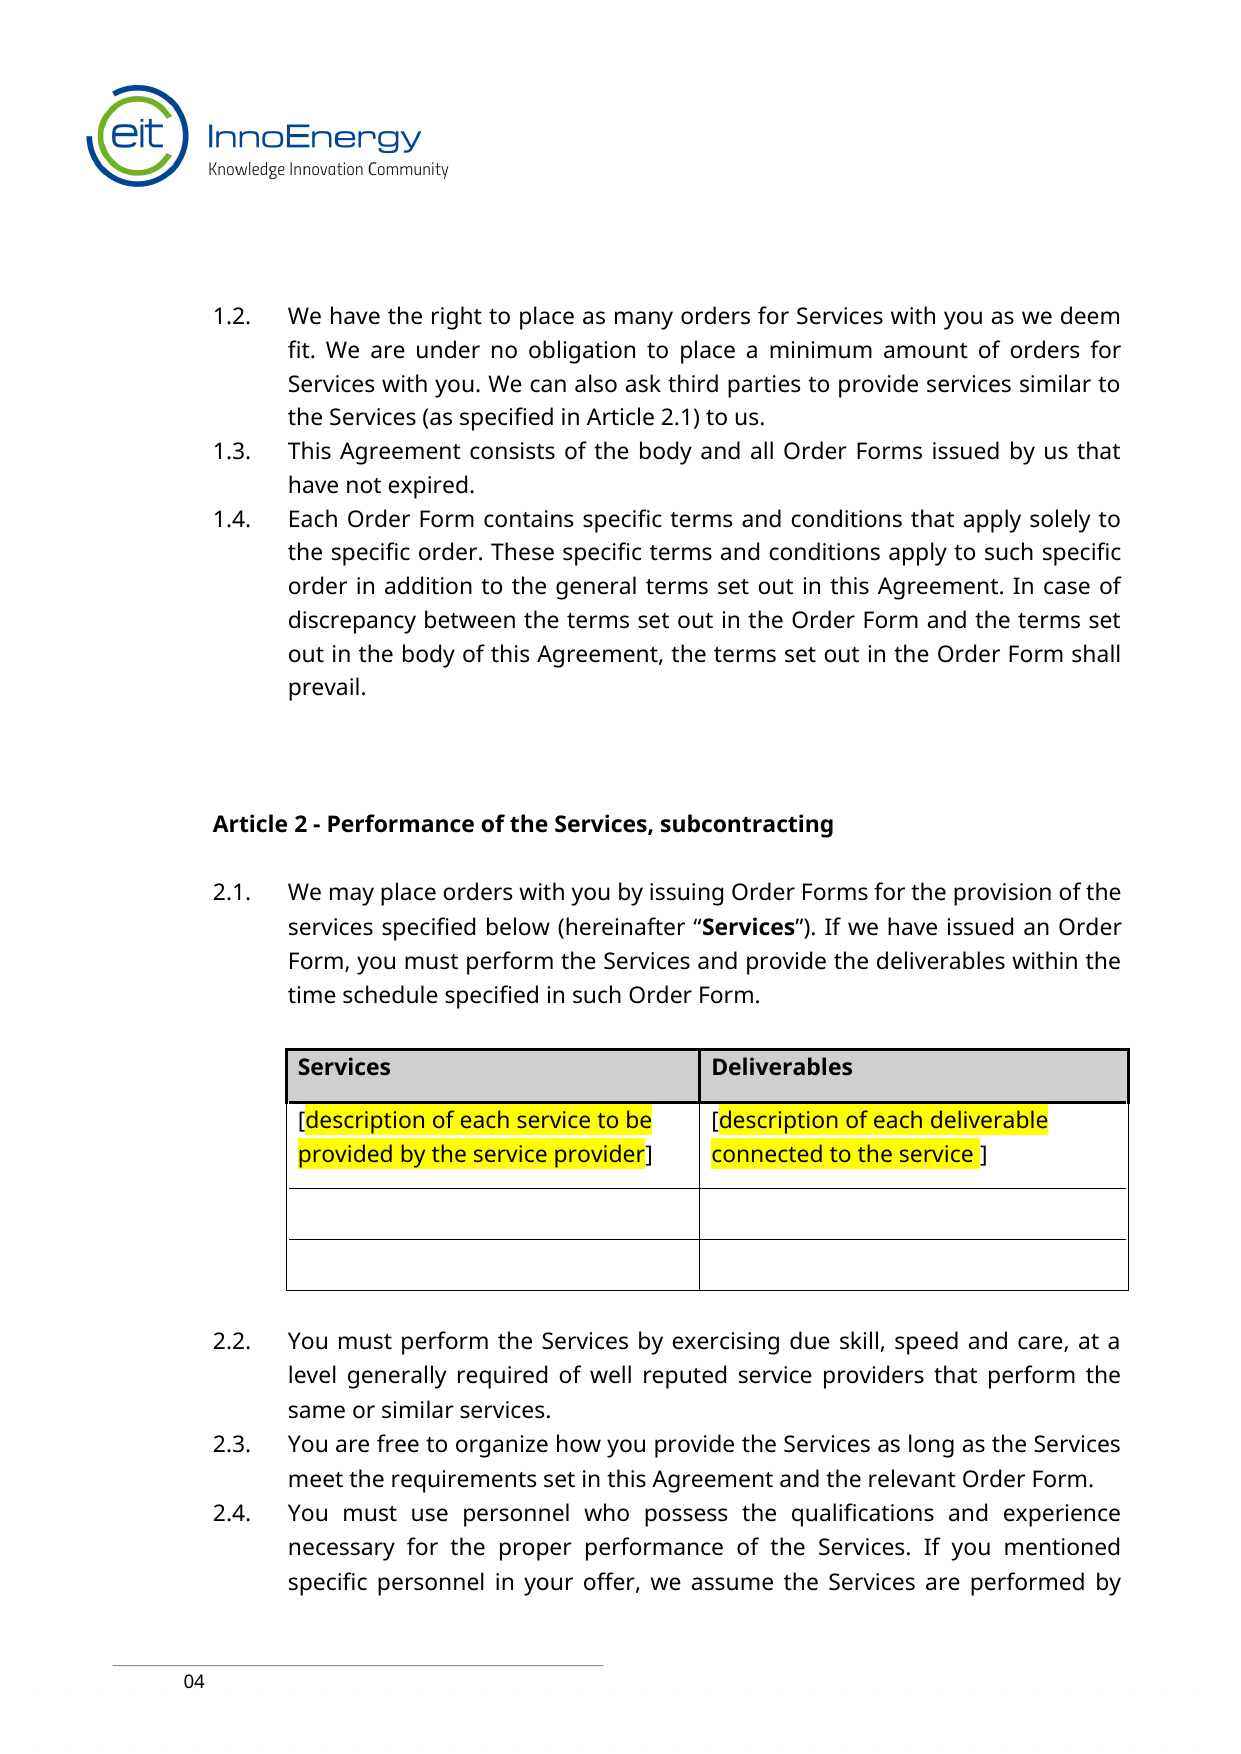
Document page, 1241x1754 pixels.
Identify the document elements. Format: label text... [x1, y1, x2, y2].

list Each Order Form contains specific terms and conditions that apply solely to the specific order. These specific terms and conditions apply to such specific order in addition to the general terms set out in this Agreement. In case of discrepancy between the terms set out in the Order Form and the terms set out in the body of this Agreement, the terms set out in the Order Form shall prevail. [213, 502, 1122, 702]
table_cell [287, 1239, 699, 1289]
table_header Services [288, 1051, 698, 1101]
table_cell [287, 1188, 699, 1238]
text 2.2. You must perform the Services by exercising due skill, speed and care, at a level generally required of well reputed service providers that perform the same or similar services. [213, 1325, 1122, 1425]
text Article 2 - Performance of the Services, subcontracting [213, 807, 1122, 839]
table_cell [700, 1188, 1128, 1238]
table_cell [description of each service to be provided by the service provider] [287, 1101, 699, 1187]
table_cell [700, 1239, 1128, 1289]
text 2.3. You are free to organize how you provide the Services as long as the Services meet the requirements set in this Agreement and the relevant Order Form. [213, 1428, 1122, 1494]
list This Agreement consists of the body and all Order Forms issued by us that have not expired. [213, 435, 1122, 500]
text 2.1. We may place orders with you by issuing Order Forms for the provision of the services specified below (hereinafter “Services”). If we have issued an Order Form, you must perform the Services and provide the deliverables within the time schedule specified in such Order Form. [213, 876, 1122, 1011]
picture [5, 1633, 1226, 1752]
list We have the right to place as many orders for Services with you as we deem fit. We are under no obligation to place a minimum amount of orders for Services with you. We can also ask third parties to provide services similar to the Services (as specified in Article 2.1) to us. [213, 300, 1122, 432]
table_header Deliverables [701, 1051, 1127, 1101]
picture [5, 0, 1241, 300]
table_cell [description of each deliverable connected to the service ] [700, 1101, 1128, 1187]
